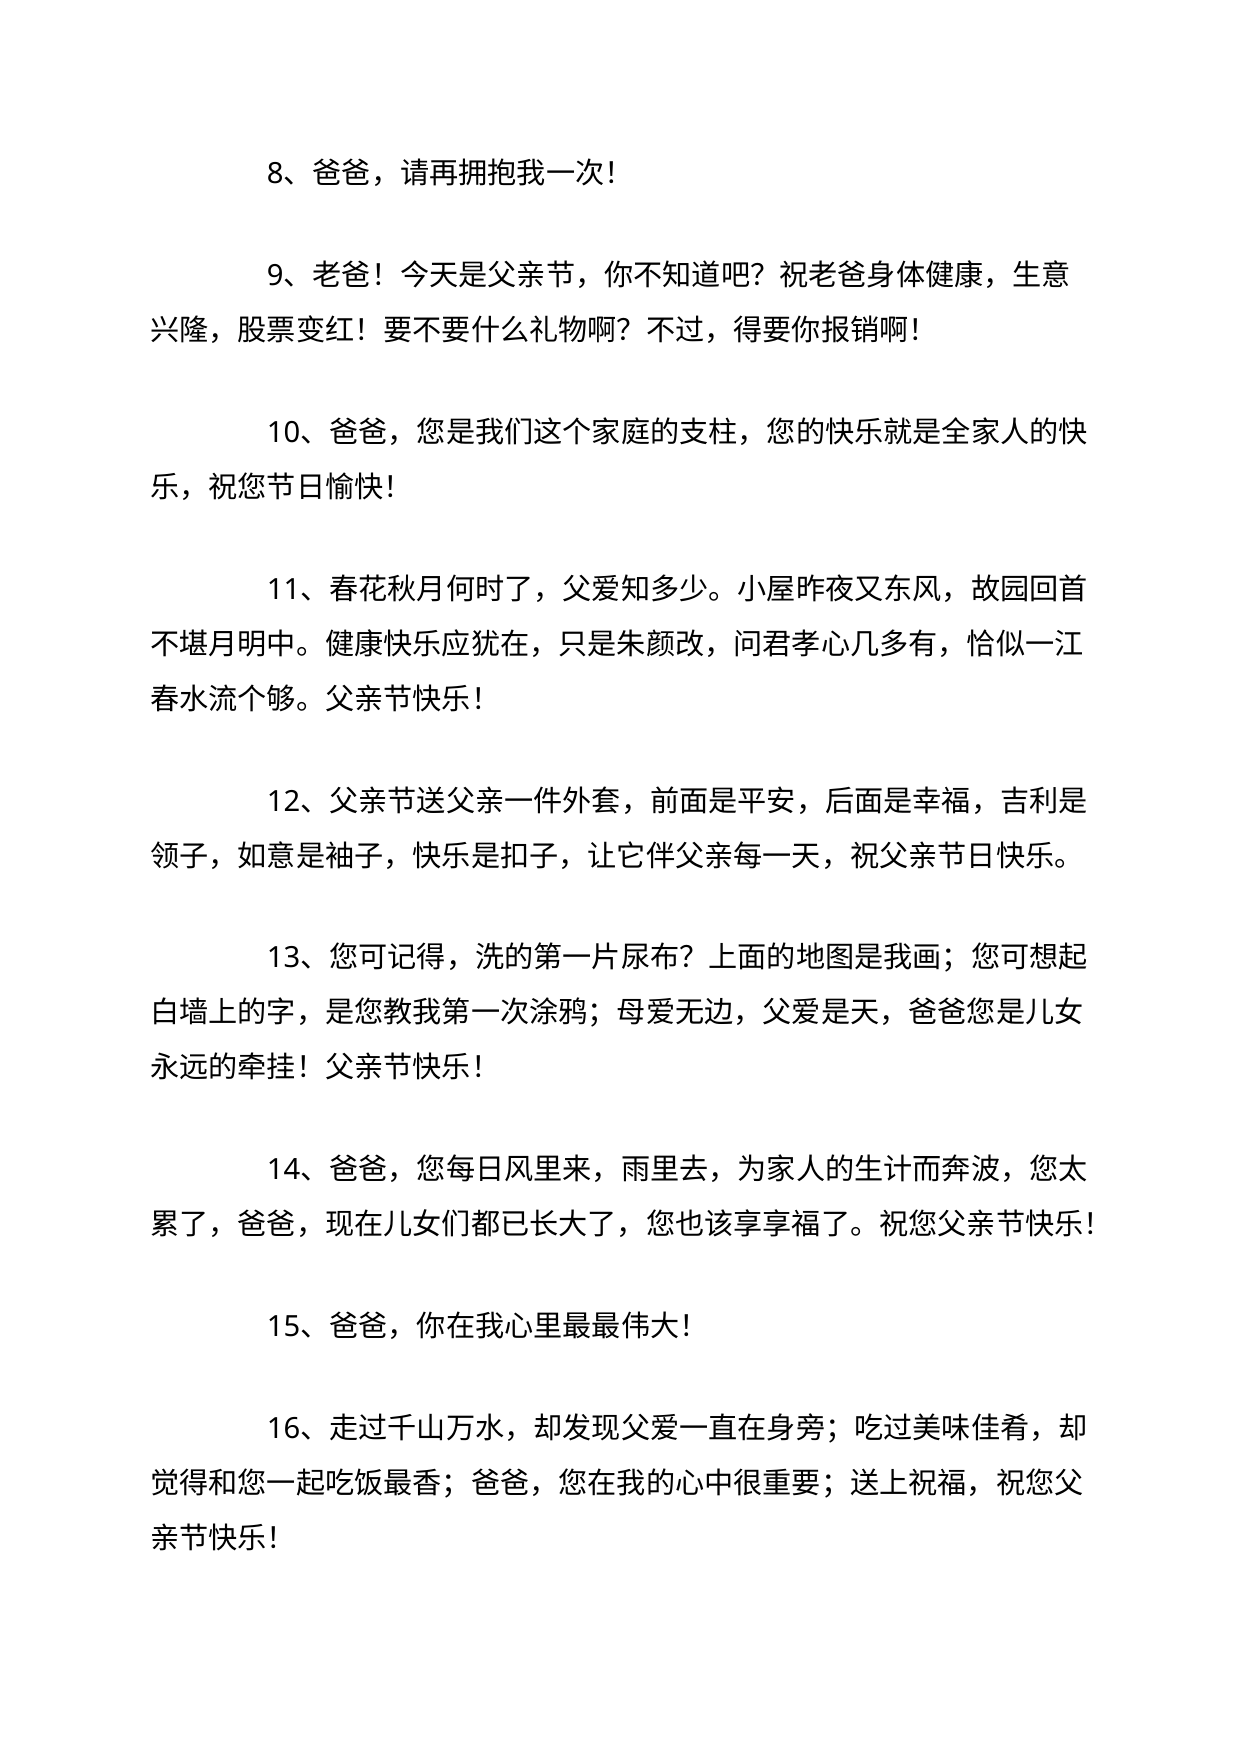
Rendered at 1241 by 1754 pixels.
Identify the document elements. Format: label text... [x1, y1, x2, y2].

text 8、爸爸，请再拥抱我一次！ [150, 150, 1090, 192]
text 13、您可记得，洗的第一片尿布？上面的地图是我画；您可想起白墙上的字，是您教我第一次涂鸦；母爱无边，父爱是天，爸爸您是儿女永远的牵挂！父亲节快乐！ [150, 934, 1090, 1086]
text 10、爸爸，您是我们这个家庭的支柱，您的快乐就是全家人的快乐，祝您节日愉快！ [150, 409, 1090, 506]
text 15、爸爸，你在我心里最最伟大！ [150, 1302, 1090, 1345]
text 12、父亲节送父亲一件外套，前面是平安，后面是幸福，吉利是领子，如意是袖子，快乐是扣子，让它伴父亲每一天，祝父亲节日快乐。 [150, 777, 1090, 874]
text 14、爸爸，您每日风里来，雨里去，为家人的生计而奔波，您太累了，爸爸，现在儿女们都已长大了，您也该享享福了。祝您父亲节快乐！ [150, 1146, 1090, 1243]
text 11、春花秋月何时了，父爱知多少。小屋昨夜又东风，故园回首不堪月明中。健康快乐应犹在，只是朱颜改，问君孝心几多有，恰似一江春水流个够。父亲节快乐！ [150, 566, 1090, 718]
text 9、老爸！今天是父亲节，你不知道吧？祝老爸身体健康，生意兴隆，股票变红！要不要什么礼物啊？不过，得要你报销啊！ [150, 252, 1090, 349]
text 16、走过千山万水，却发现父爱一直在身旁；吃过美味佳肴，却觉得和您一起吃饭最香；爸爸，您在我的心中很重要；送上祝福，祝您父亲节快乐！ [150, 1404, 1090, 1557]
